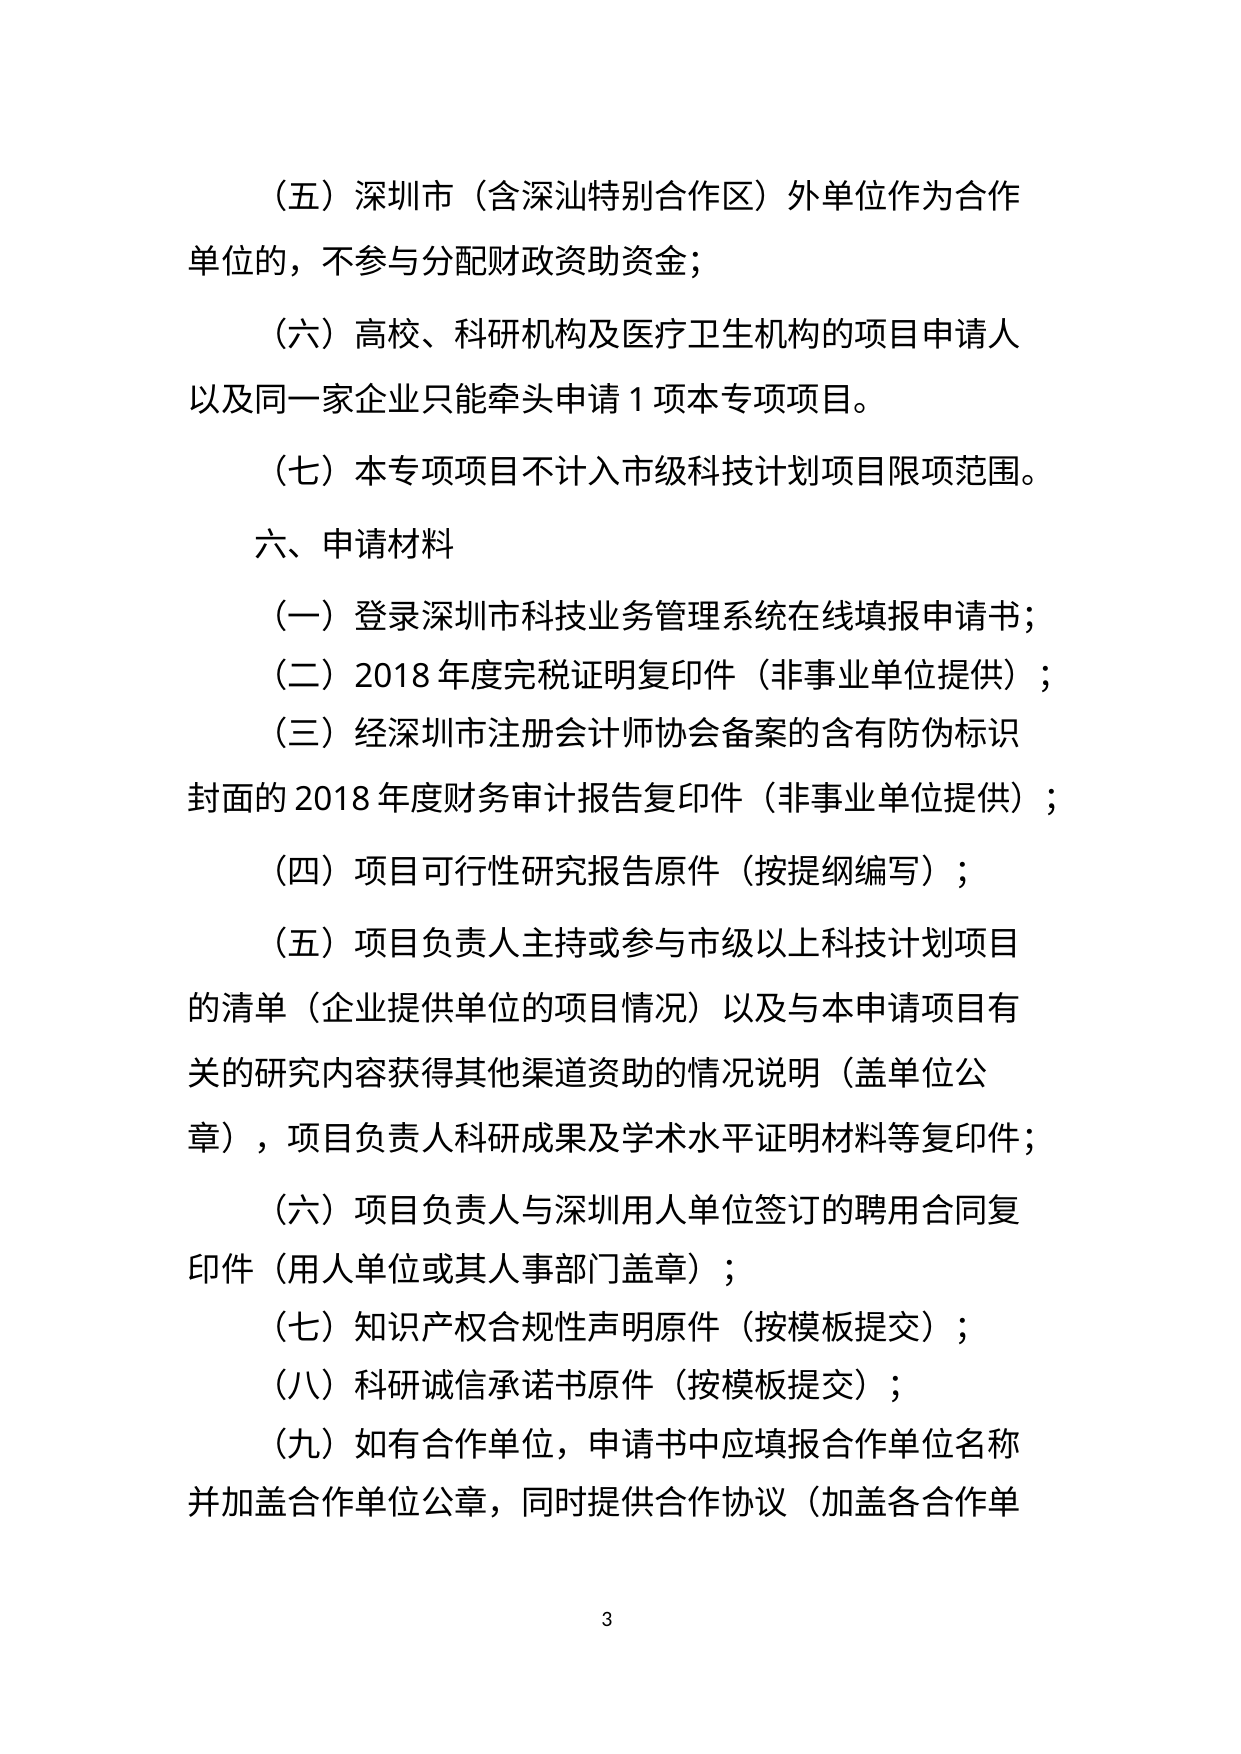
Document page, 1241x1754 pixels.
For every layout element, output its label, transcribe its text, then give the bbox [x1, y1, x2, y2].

text （二）2018年度完税证明复印件（非事业单位提供）； [187, 640, 1053, 699]
text （六）高校、科研机构及医疗卫生机构的项目申请人以及同一家企业只能牵头申请1项本专项项目。 [187, 299, 1053, 429]
text （八）科研诚信承诺书原件（按模板提交）； [187, 1351, 1053, 1409]
text （五）项目负责人主持或参与市级以上科技计划项目的清单（企业提供单位的项目情况）以及与本申请项目有关的研究内容获得其他渠道资助的情况说明（盖单位公章），项目负责人科研成果及学术水平证明材料等复印件； [187, 909, 1053, 1169]
text （七）知识产权合规性声明原件（按模板提交）； [187, 1293, 1053, 1351]
text 六、申请材料 [187, 509, 1053, 574]
text （七）本专项项目不计入市级科技计划项目限项范围。 [187, 437, 1053, 502]
text （四）项目可行性研究报告原件（按提纲编写）； [187, 836, 1053, 901]
text （一）登录深圳市科技业务管理系统在线填报申请书； [187, 582, 1053, 640]
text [187, 1409, 1053, 1526]
text （三）经深圳市注册会计师协会备案的含有防伪标识封面的2018年度财务审计报告复印件（非事业单位提供）； [187, 699, 1053, 829]
text （六）项目负责人与深圳用人单位签订的聘用合同复印件（用人单位或其人事部门盖章）； [187, 1176, 1053, 1293]
text （五）深圳市（含深汕特别合作区）外单位作为合作单位的，不参与分配财政资助资金； [187, 162, 1053, 292]
